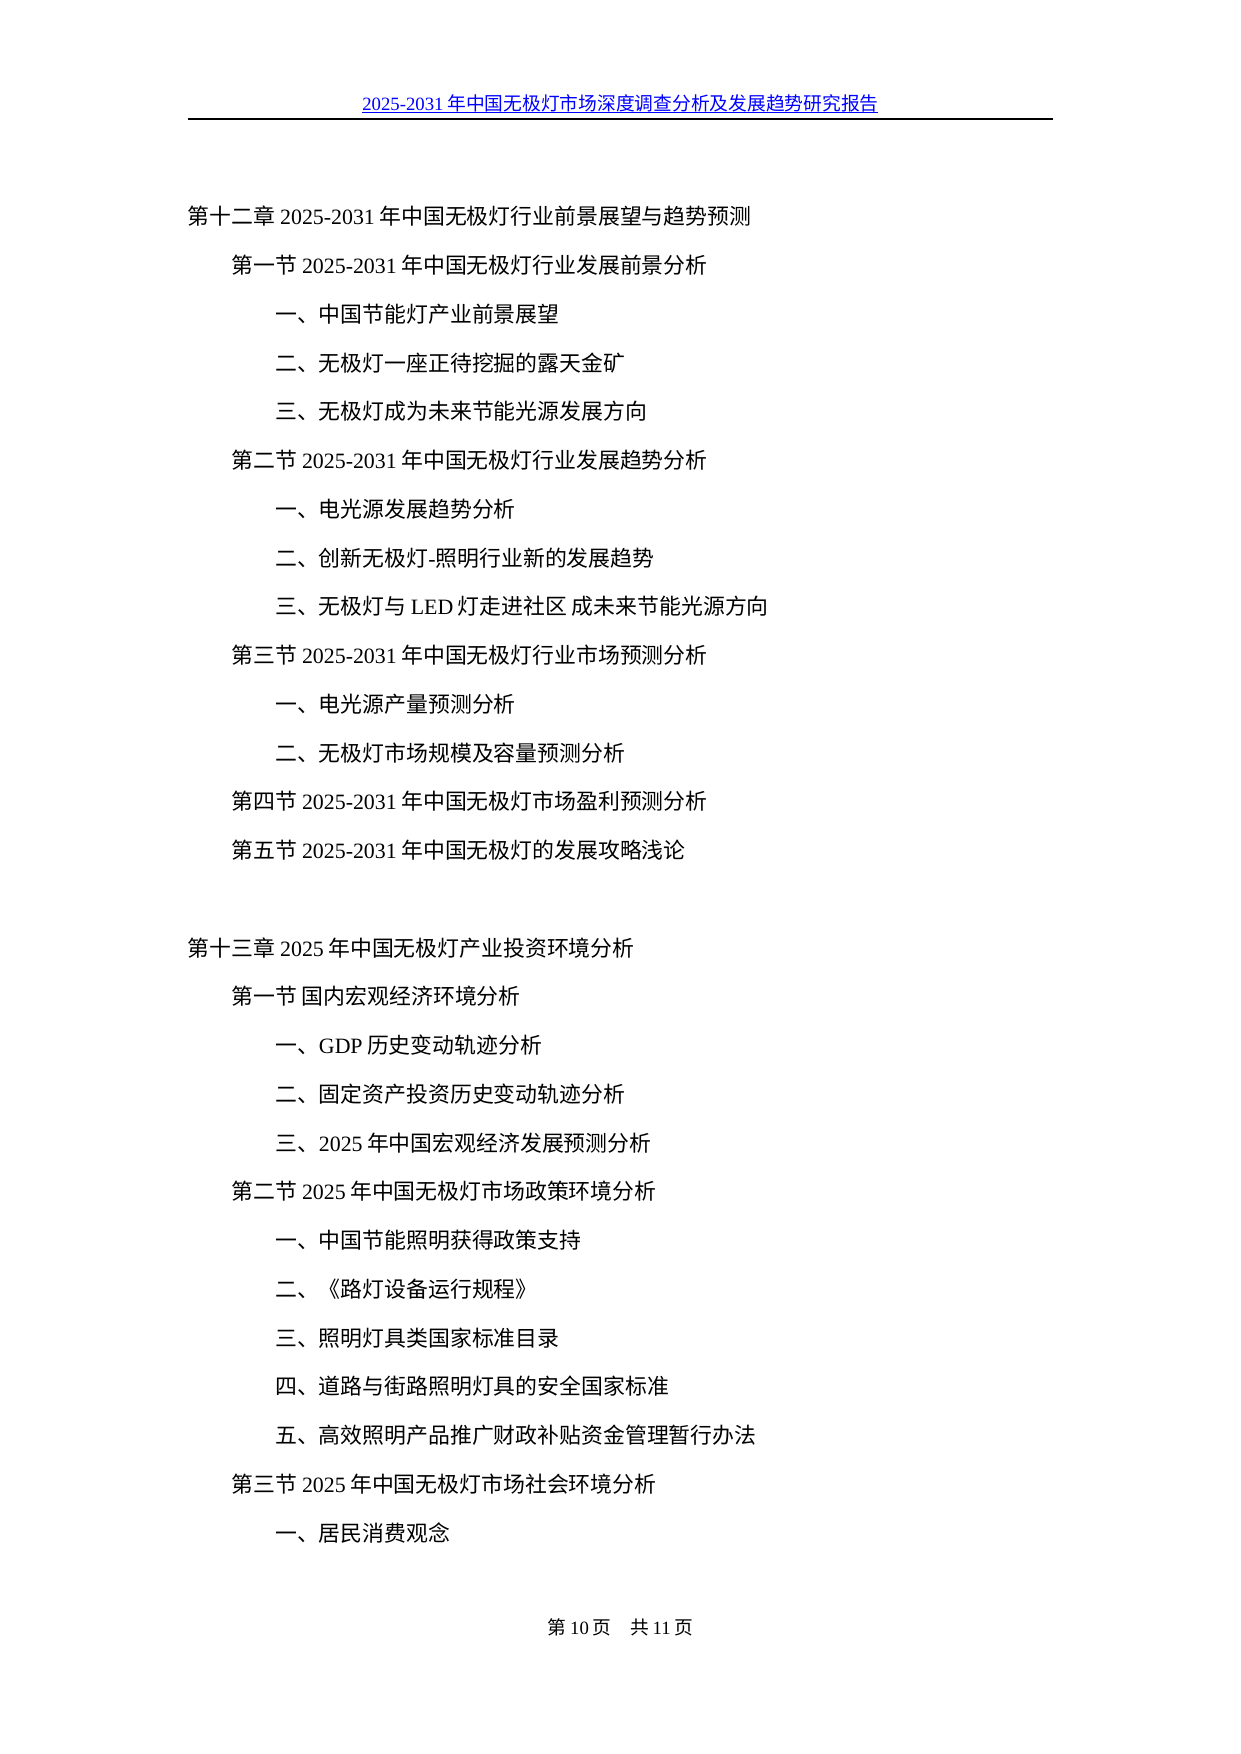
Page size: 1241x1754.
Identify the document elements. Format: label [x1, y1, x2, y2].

text [187, 150, 1053, 1548]
